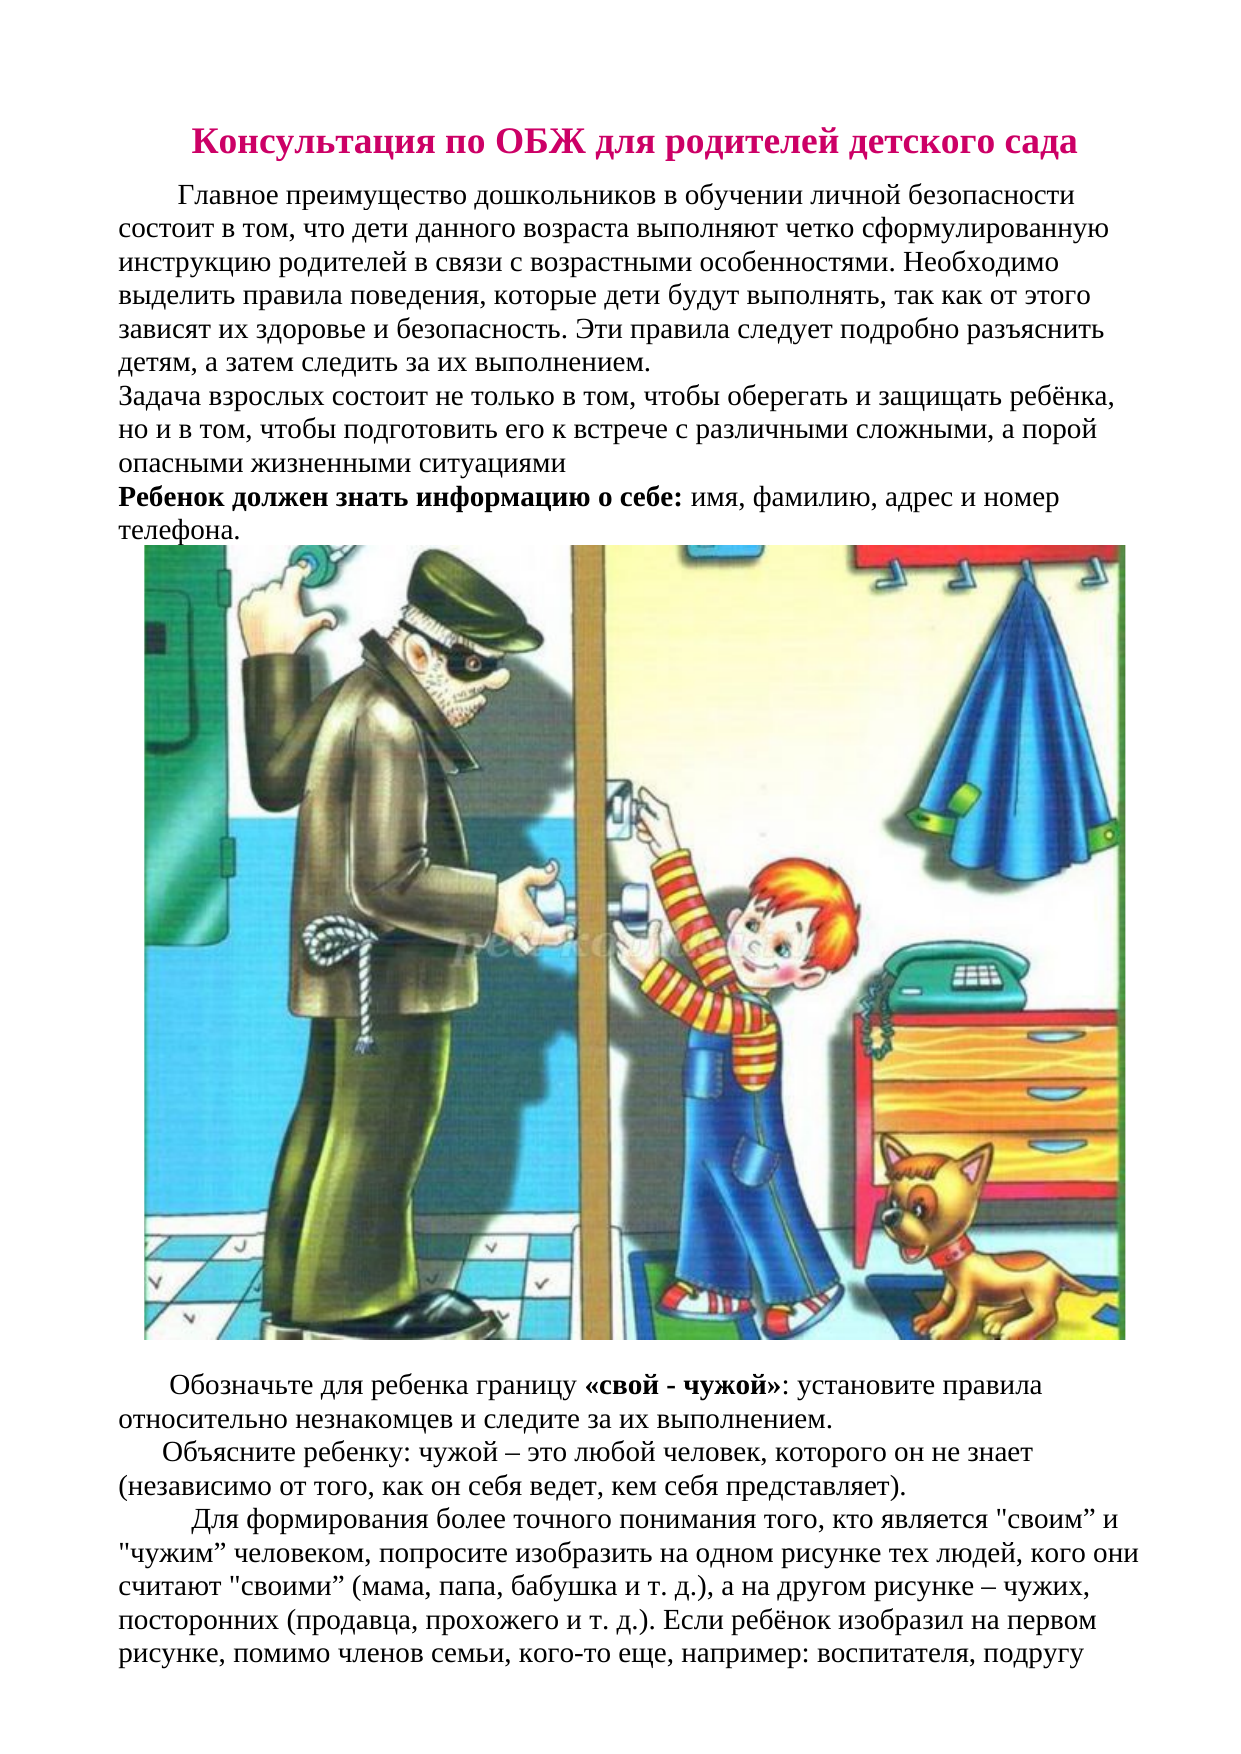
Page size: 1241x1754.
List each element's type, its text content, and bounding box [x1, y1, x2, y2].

text Консультация по ОБЖ для родителей детского сада [118, 118, 1152, 161]
picture [144, 545, 1126, 1340]
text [118, 1339, 1152, 1669]
text Главное преимущество дошкольников в обучении личной безопасности состоит в том, что дети данного возраста выполняют четко сформулированную инструкцию родителей в связи с возрастными особенностями. Необходимо выделить правила поведения, которые дети будут выполнять, так как от этого зависят их здоровье и безопасность. Эти правила следует подробно разъяснить детям, а затем следить за их выполнением. Задача взрослых состоит не только в том, чтобы оберегать и защищать ребёнка, но и в том, чтобы подготовить его к встрече с различными сложными, а порой опасными жизненными ситуациями Ребенок должен знать информацию о себе: имя, фамилию, адрес и номер телефона. [118, 177, 1152, 546]
